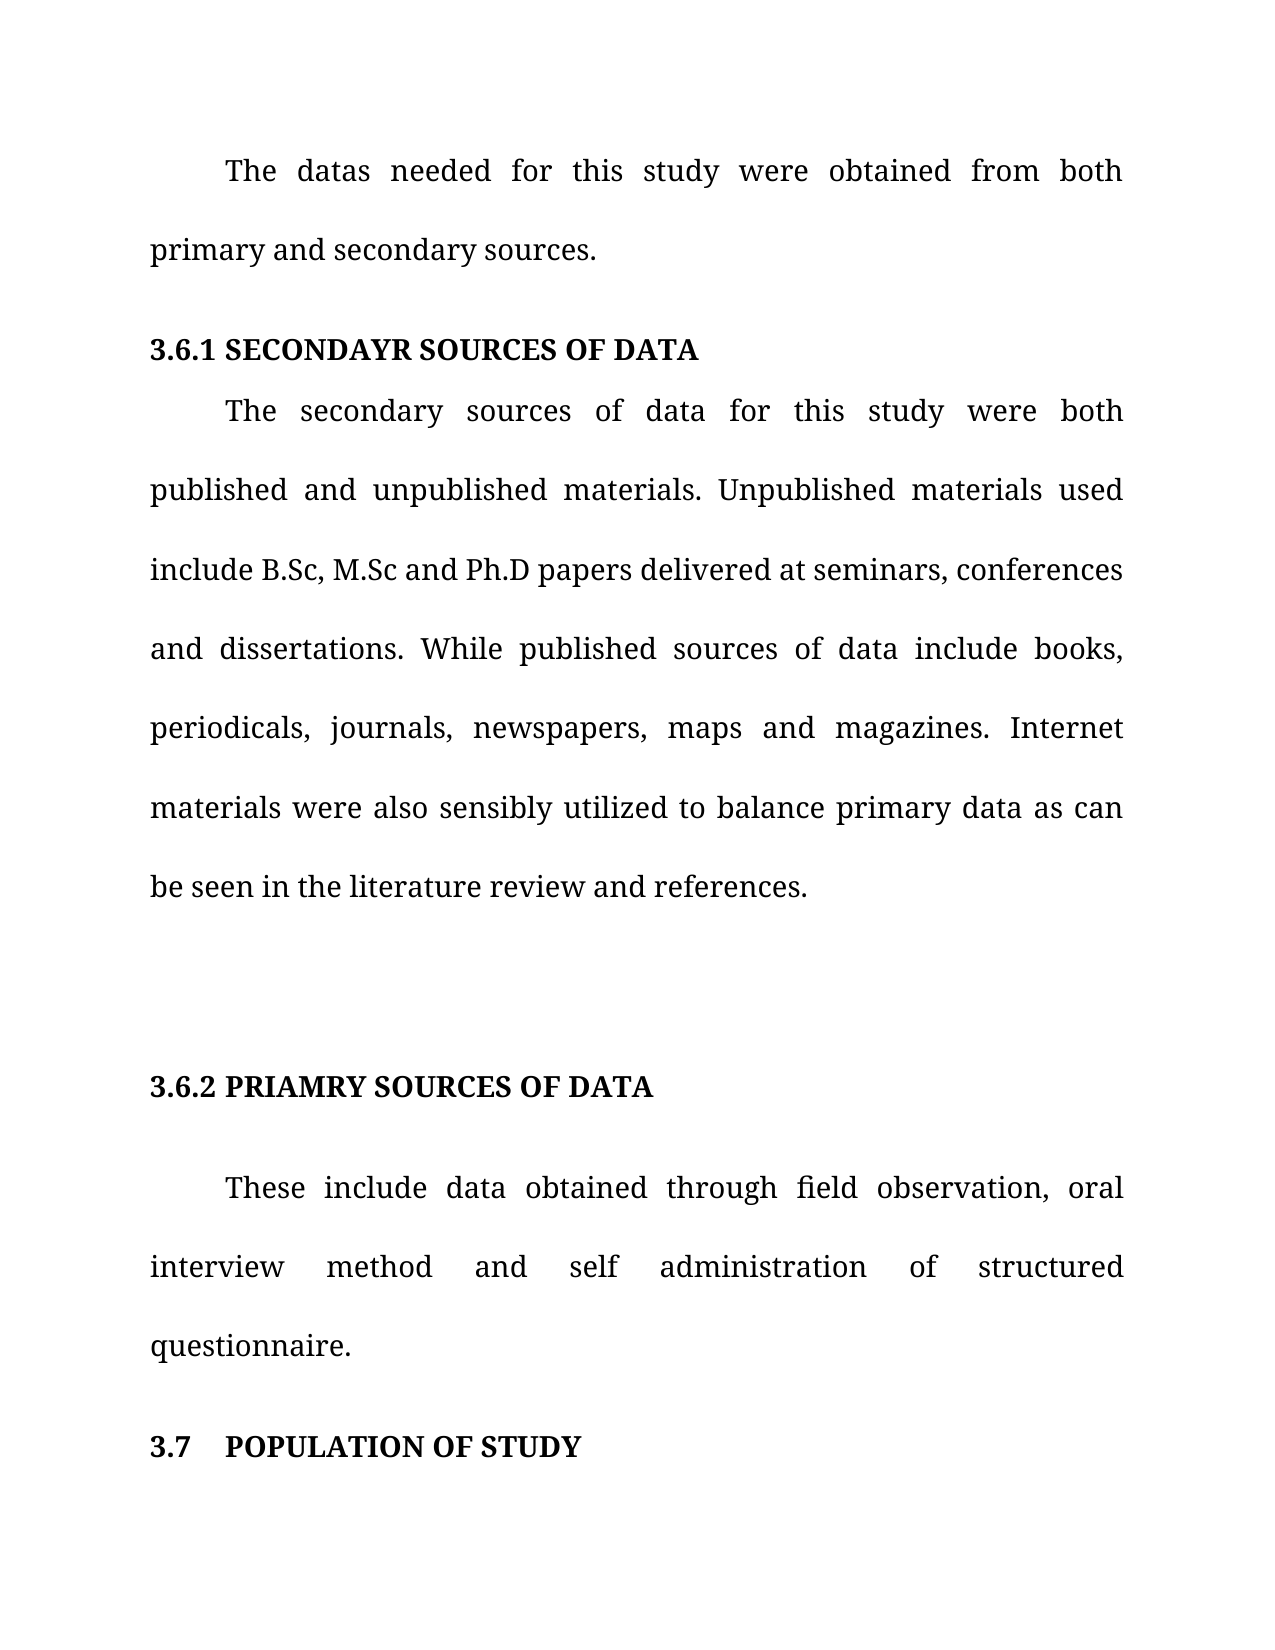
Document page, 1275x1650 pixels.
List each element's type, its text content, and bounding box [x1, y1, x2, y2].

text These include data obtained through field observation, oral interview method and self administration of structured questionnaire. [150, 1167, 1125, 1365]
text 3.6.1 SECONDAYR SOURCES OF DATA [150, 329, 1125, 369]
text 3.6.2 PRIAMRY SOURCES OF DATA [150, 1067, 1125, 1106]
text The secondary sources of data for this study were both published and unpublished materials. Unpublished materials used include B.Sc, M.Sc and Ph.D papers delivered at seminars, conferences and dissertations. While published sources of data include books, periodicals, journals, newspapers, maps and magazines. Internet materials were also sensibly utilized to balance primary data as can be seen in the literature review and references. [150, 390, 1125, 906]
text The datas needed for this study were obtained from both primary and secondary sources. [150, 150, 1125, 269]
text 3.7 POPULATION OF STUDY [150, 1426, 1125, 1466]
